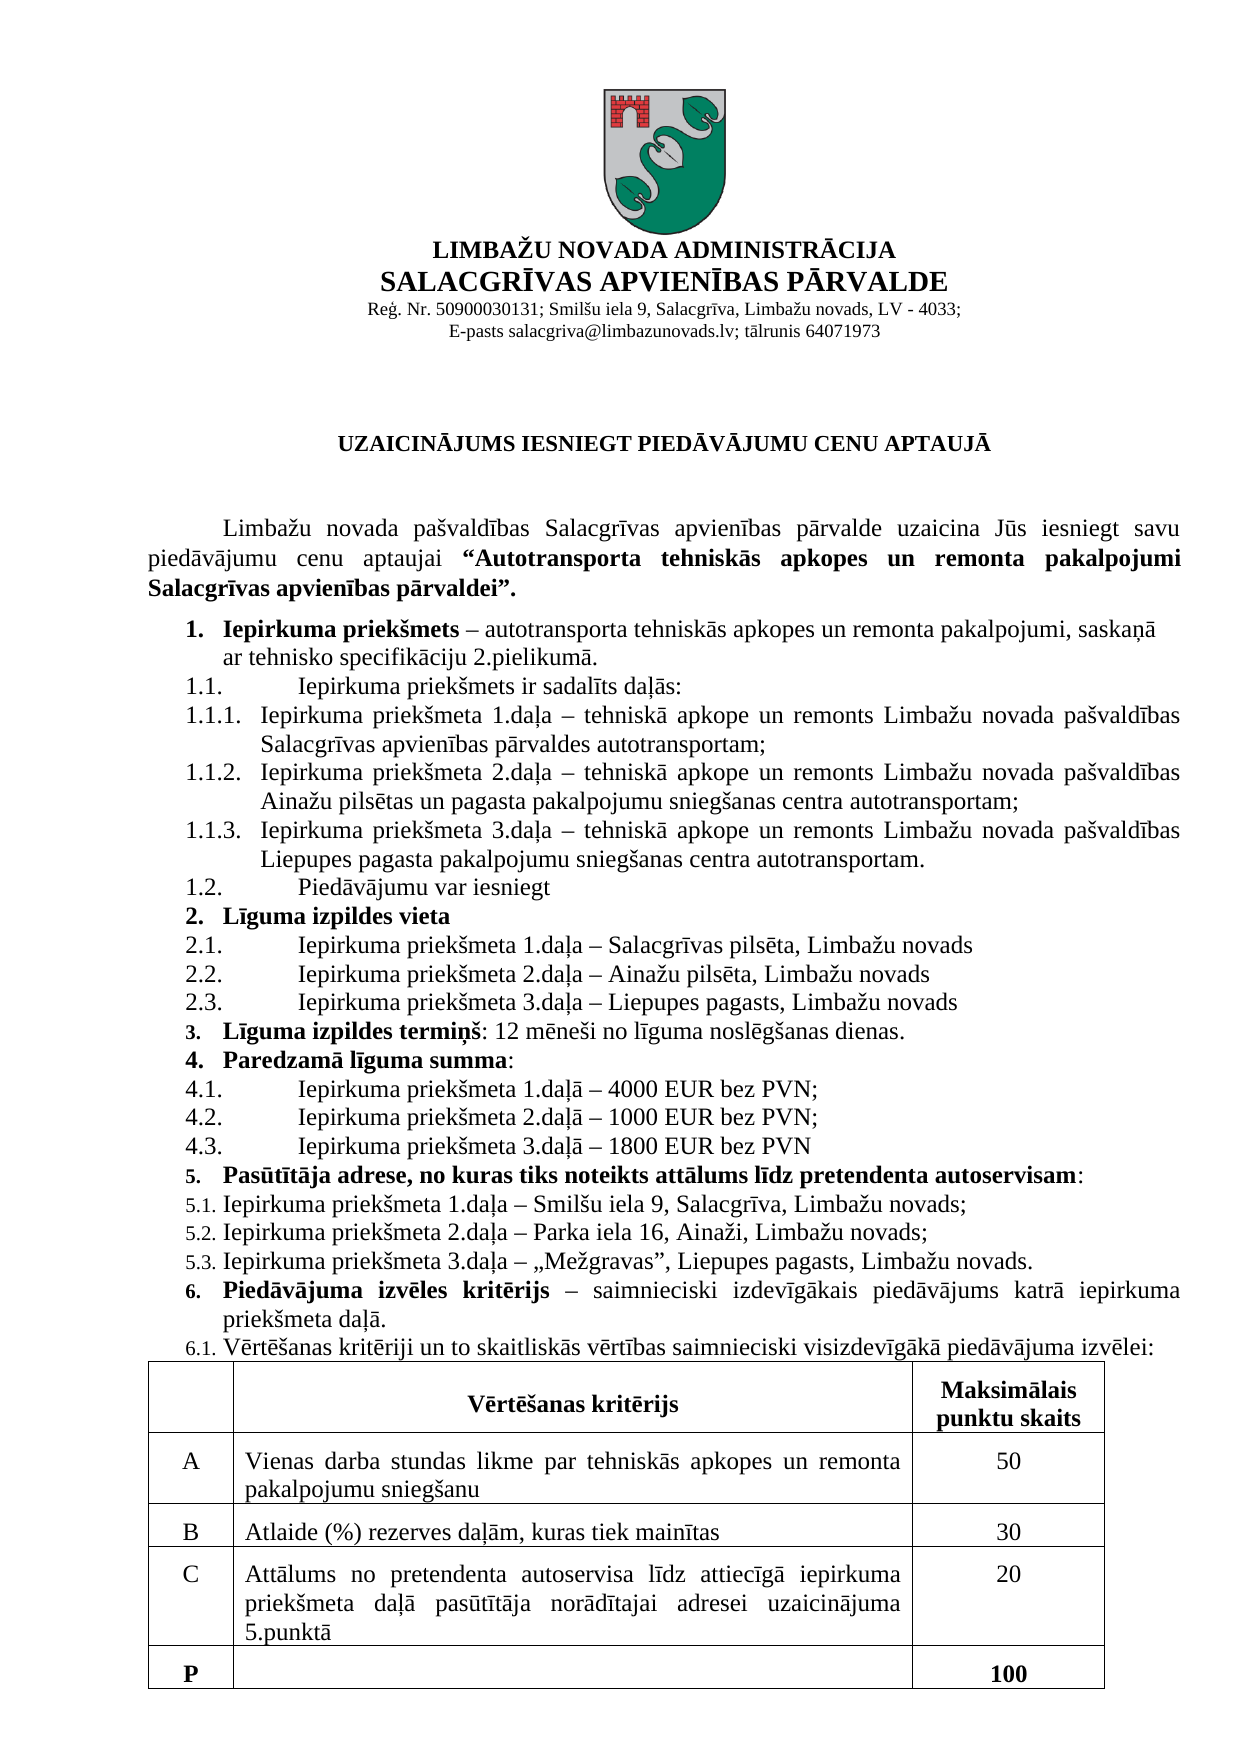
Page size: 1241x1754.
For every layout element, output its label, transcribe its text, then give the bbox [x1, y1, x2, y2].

table_cell [234, 1646, 912, 1688]
list Iepirkuma priekšmeta 2.daļa – Ainažu pilsēta, Limbažu novads [185, 959, 1181, 987]
list Iepirkuma priekšmeta 1.daļa – Smilšu iela 9, Salacgrīva, Limbažu novads; [185, 1189, 1181, 1217]
list Iepirkuma priekšmeta 3.daļa – Liepupes pagasts, Limbažu novads [185, 987, 1181, 1016]
table_cell Atlaide (%) rezerves daļām, kuras tiek mainītas [234, 1504, 912, 1546]
table_cell A [149, 1433, 233, 1503]
list Iepirkuma priekšmeta 2.daļā – 1000 EUR bez PVN; [185, 1102, 1181, 1131]
table_cell Vienas darba stundas likme par tehniskās apkopes un remonta pakalpojumu sniegšanu [234, 1433, 912, 1503]
list Iepirkuma priekšmeta 3.daļa – „Mežgravas”, Liepupes pagasts, Limbažu novads. [185, 1246, 1181, 1275]
list Piedāvājumu var iesniegt [185, 872, 1181, 901]
list Līguma izpildes termiņš: 12 mēneši no līguma noslēgšanas dienas. [185, 1016, 1181, 1045]
list Iepirkuma priekšmeta 2.daļa – Parka iela 16, Ainaži, Limbažu novads; [185, 1217, 1181, 1246]
list Piedāvājuma izvēles kritērijs – saimnieciski izdevīgākais piedāvājums katrā iepirkuma priekšmeta daļā. [185, 1275, 1181, 1332]
list Iepirkuma priekšmeta 1.daļa – tehniskā apkope un remonts Limbažu novada pašvaldības Salacgrīvas apvienības pārvaldes autotransportam; [185, 700, 1181, 757]
table_header Vērtēšanas kritērijs [234, 1362, 912, 1432]
table_cell 100 [913, 1646, 1104, 1688]
list Paredzamā līguma summa: [185, 1045, 1181, 1074]
text UZAICINĀJUMS IESNIEGT PIEDĀVĀJUMU CENU APTAUJĀ [148, 429, 1181, 456]
list Iepirkuma priekšmeta 3.daļa – tehniskā apkope un remonts Limbažu novada pašvaldības Liepupes pagasta pakalpojumu sniegšanas centra autotransportam. [185, 815, 1181, 872]
list Iepirkuma priekšmets – autotransporta tehniskās apkopes un remonta pakalpojumi, saskaņā ar tehnisko specifikāciju 2.pielikumā. [185, 614, 1181, 671]
table_cell 30 [913, 1504, 1104, 1546]
list Iepirkuma priekšmeta 1.daļā – 4000 EUR bez PVN; [185, 1074, 1181, 1102]
table_cell 20 [913, 1547, 1104, 1645]
picture [601, 87, 728, 236]
table_cell P [149, 1646, 233, 1688]
list Iepirkuma priekšmeta 2.daļa – tehniskā apkope un remonts Limbažu novada pašvaldības Ainažu pilsētas un pagasta pakalpojumu sniegšanas centra autotransportam; [185, 757, 1181, 815]
table_cell B [149, 1504, 233, 1546]
text Reģ. Nr. 50900030131; Smilšu iela 9, Salacgrīva, Limbažu novads, LV - 4033; [148, 298, 1181, 319]
table_header [149, 1362, 233, 1432]
list Pasūtītāja adrese, no kuras tiks noteikts attālums līdz pretendenta autoservisam: [185, 1160, 1181, 1189]
text Limbažu novada administrācija [148, 236, 1181, 264]
text E-pasts salacgriva@limbazunovads.lv; tālrunis 64071973 [148, 319, 1181, 341]
text Limbažu novada pašvaldības Salacgrīvas apvienības pārvalde uzaicina Jūs iesniegt savu piedāvājumu cenu aptaujai “Autotransporta tehniskās apkopes un remonta pakalpojumi Salacgrīvas apvienības pārvaldei”. [148, 513, 1181, 602]
table_cell 50 [913, 1433, 1104, 1503]
list Iepirkuma priekšmets ir sadalīts daļās: [185, 671, 1181, 700]
table_cell Attālums no pretendenta autoservisa līdz attiecīgā iepirkuma priekšmeta daļā pasūtītāja norādītajai adresei uzaicinājuma 5.punktā [234, 1547, 912, 1645]
list Iepirkuma priekšmeta 1.daļa – Salacgrīvas pilsēta, Limbažu novads [185, 930, 1181, 959]
list Vērtēšanas kritēriji un to skaitliskās vērtības saimnieciski visizdevīgākā piedāvājuma izvēlei: [185, 1332, 1181, 1361]
table_header Maksimālais punktu skaits [913, 1362, 1104, 1432]
list Līguma izpildes vieta [185, 901, 1181, 930]
list Iepirkuma priekšmeta 3.daļā – 1800 EUR bez PVN [185, 1131, 1181, 1160]
text Salacgrīvas apvienības pārvalde [148, 264, 1181, 298]
table_cell C [149, 1547, 233, 1645]
